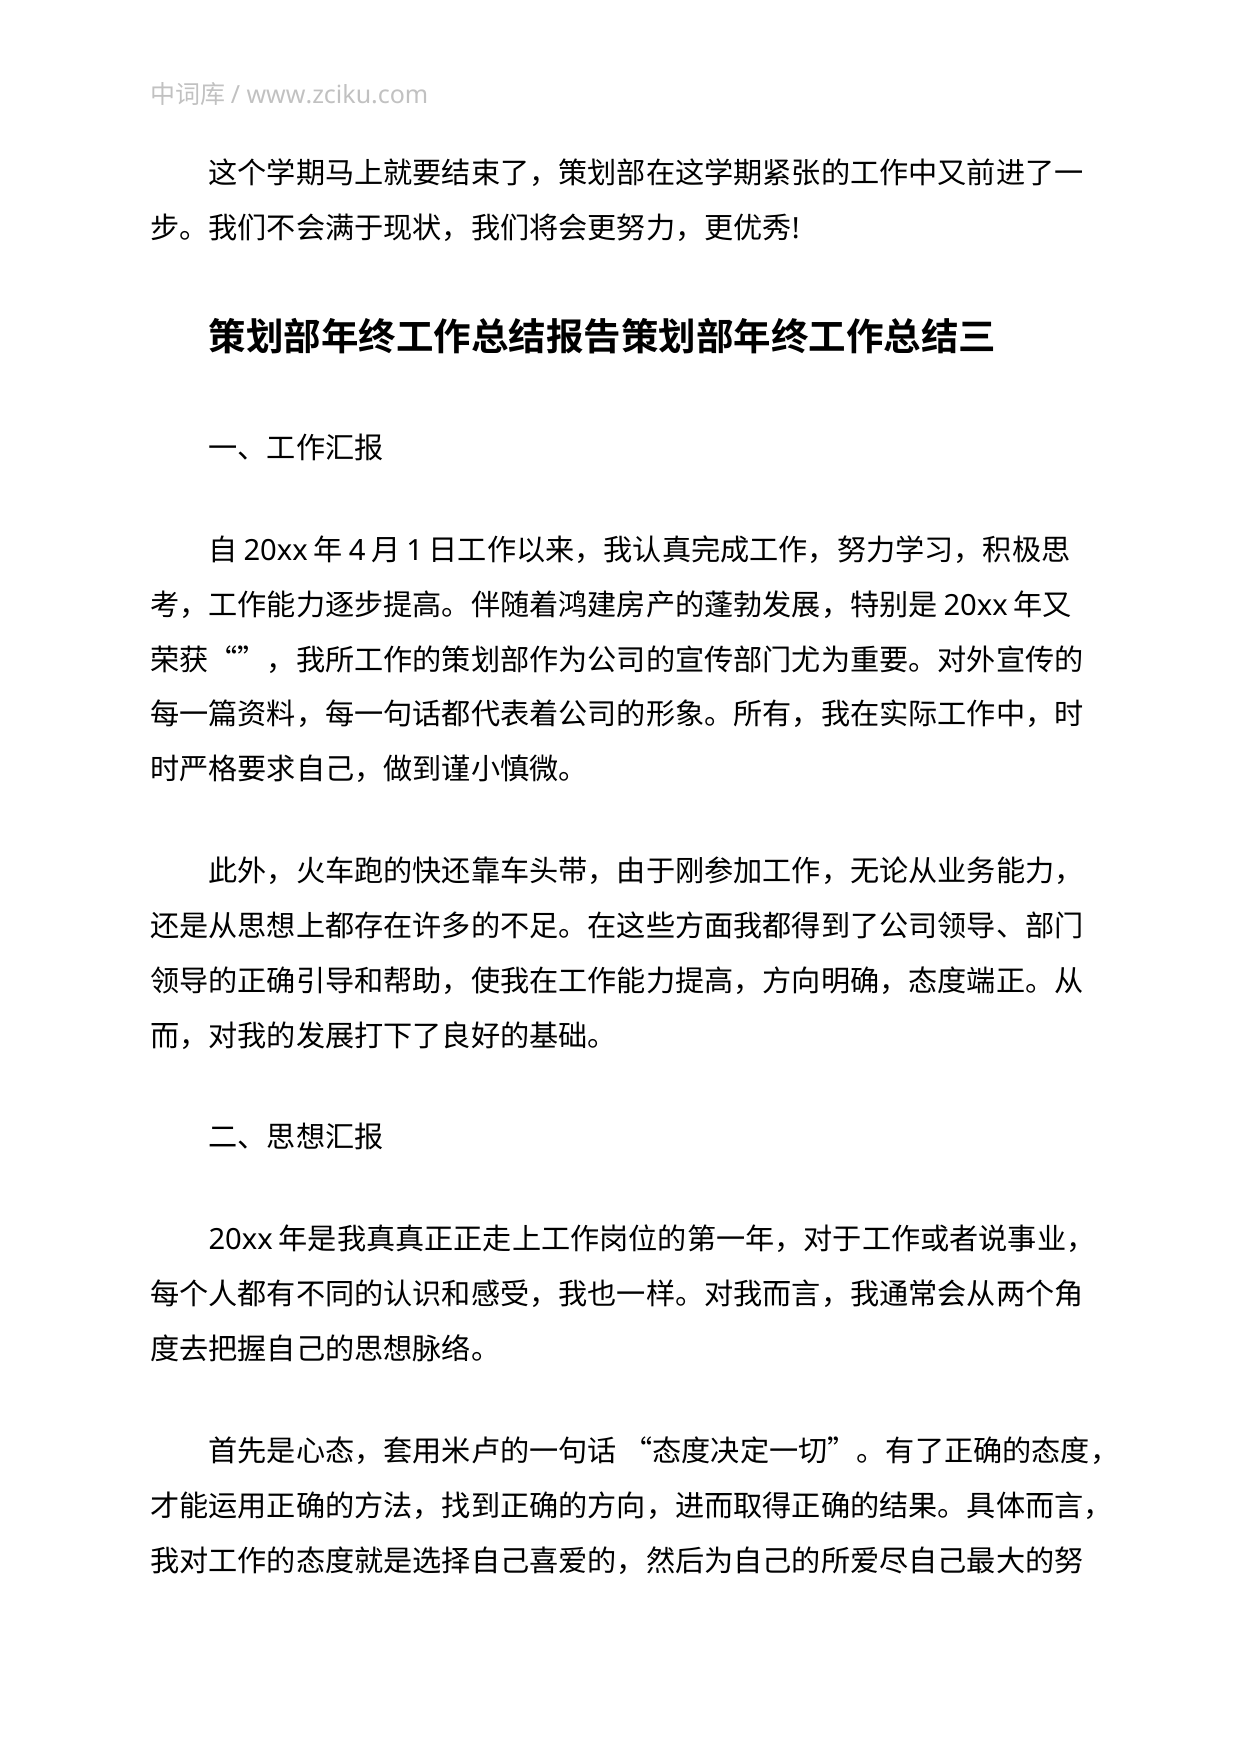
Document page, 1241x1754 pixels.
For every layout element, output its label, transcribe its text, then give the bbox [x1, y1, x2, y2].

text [150, 1427, 1090, 1579]
text 自20xx年4月1日工作以来，我认真完成工作，努力学习，积极思考，工作能力逐步提高。伴随着鸿建房产的蓬勃发展，特别是20xx年又荣获“”，我所工作的策划部作为公司的宣传部门尤为重要。对外宣传的每一篇资料，每一句话都代表着公司的形象。所有，我在实际工作中，时时严格要求自己，做到谨小慎微。 [150, 526, 1090, 788]
text 这个学期马上就要结束了，策划部在这学期紧张的工作中又前进了一步。我们不会满于现状，我们将会更努力，更优秀! [150, 150, 1090, 247]
text 二、思想汇报 [150, 1114, 1090, 1156]
text 20xx年是我真真正正走上工作岗位的第一年，对于工作或者说事业，每个人都有不同的认识和感受，我也一样。对我而言，我通常会从两个角度去把握自己的思想脉络。 [150, 1216, 1090, 1368]
text 策划部年终工作总结报告策划部年终工作总结三 [150, 307, 1090, 361]
text 一、工作汇报 [150, 424, 1090, 467]
text 此外，火车跑的快还靠车头带，由于刚参加工作，无论从业务能力，还是从思想上都存在许多的不足。在这些方面我都得到了公司领导、部门领导的正确引导和帮助，使我在工作能力提高，方向明确，态度端正。从而，对我的发展打下了良好的基础。 [150, 848, 1090, 1054]
